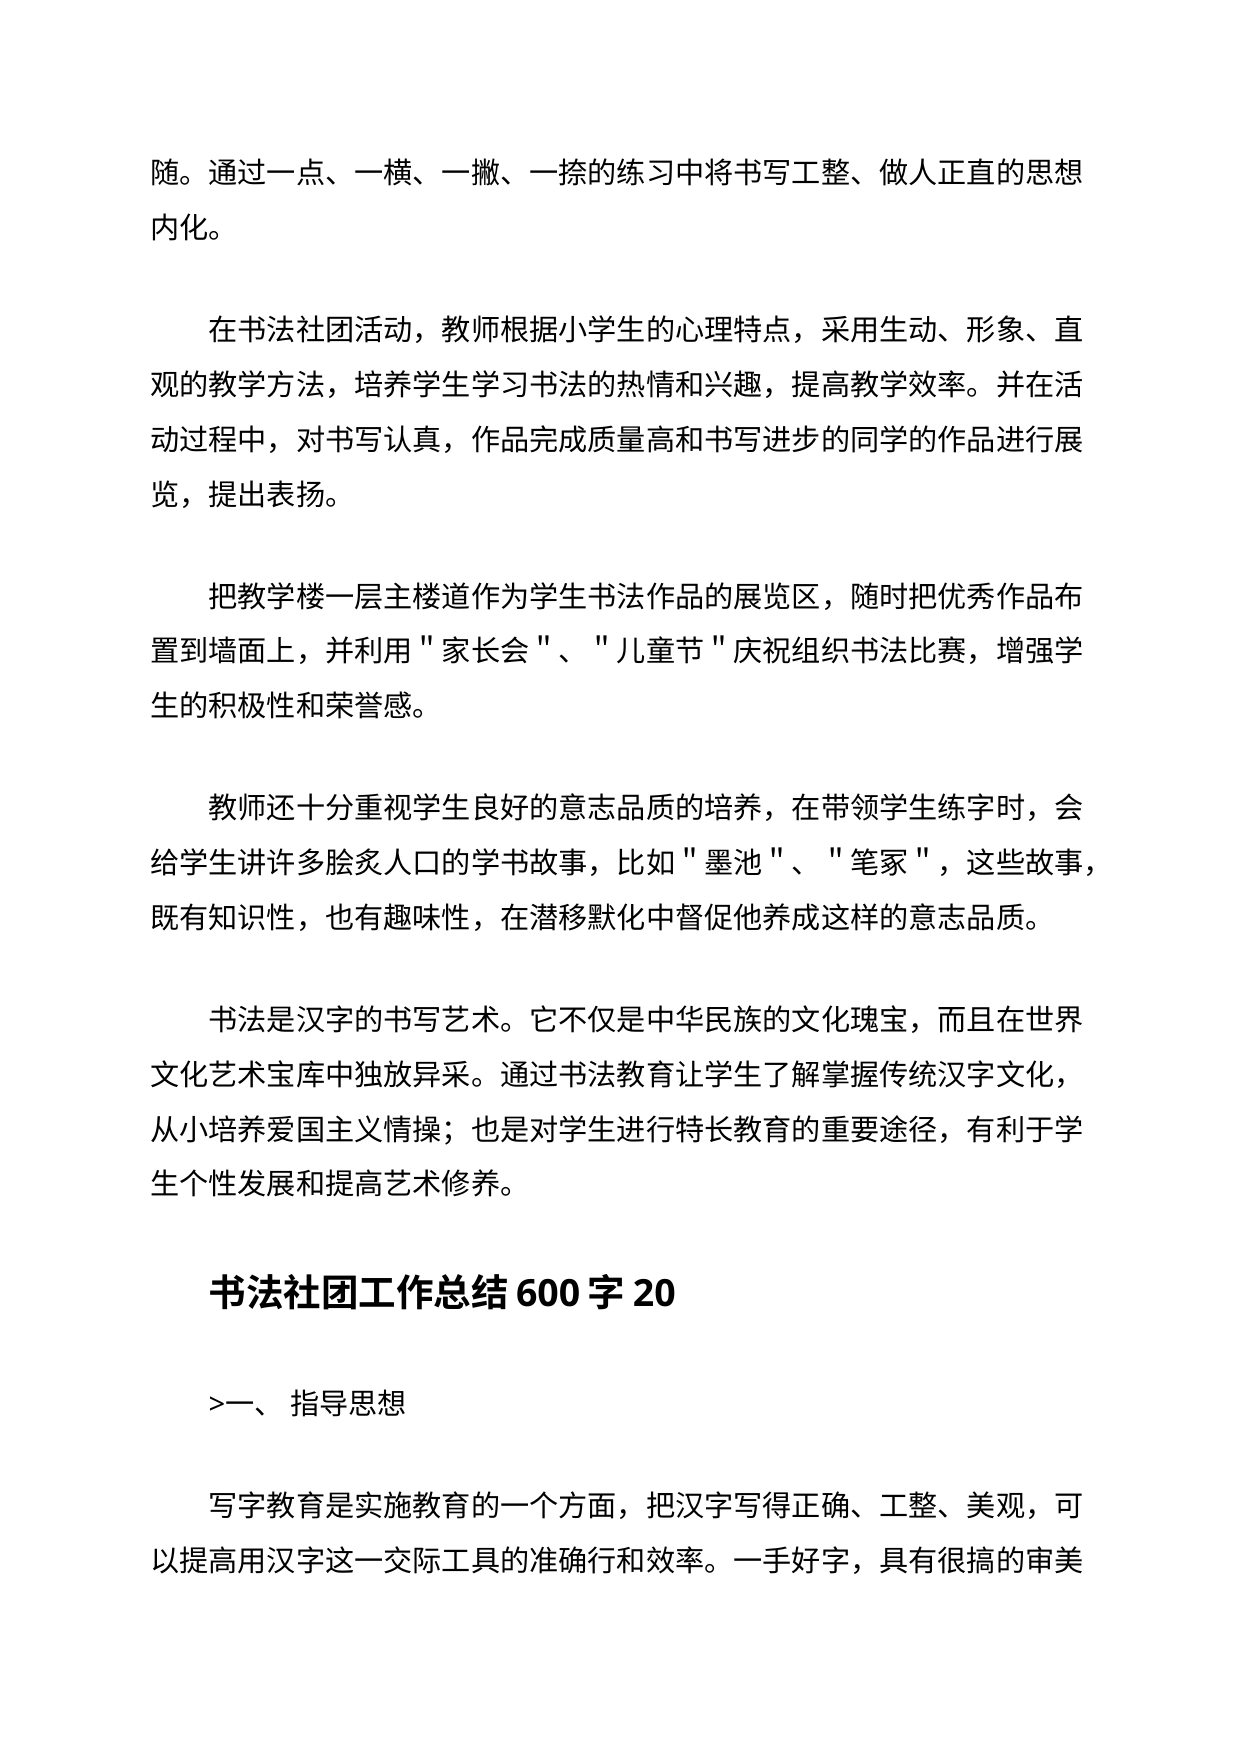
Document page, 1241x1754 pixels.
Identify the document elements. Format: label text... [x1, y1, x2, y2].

text >一、 指导思想 [150, 1380, 1090, 1423]
text 书法社团工作总结600字20 [150, 1263, 1090, 1317]
text 在书法社团活动，教师根据小学生的心理特点，采用生动、形象、直观的教学方法，培养学生学习书法的热情和兴趣，提高教学效率。并在活动过程中，对书写认真，作品完成质量高和书写进步的同学的作品进行展览，提出表扬。 [150, 307, 1090, 514]
text 把教学楼一层主楼道作为学生书法作品的展览区，随时把优秀作品布置到墙面上，并利用＂家长会＂、＂儿童节＂庆祝组织书法比赛，增强学生的积极性和荣誉感。 [150, 573, 1090, 725]
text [150, 1482, 1090, 1579]
text 教师还十分重视学生良好的意志品质的培养，在带领学生练字时，会给学生讲许多脍炙人口的学书故事，比如＂墨池＂、＂笔冢＂，这些故事，既有知识性，也有趣味性，在潜移默化中督促他养成这样的意志品质。 [150, 785, 1090, 937]
text 书法是汉字的书写艺术。它不仅是中华民族的文化瑰宝，而且在世界文化艺术宝库中独放异采。通过书法教育让学生了解掌握传统汉字文化，从小培养爱国主义情操；也是对学生进行特长教育的重要途径，有利于学生个性发展和提高艺术修养。 [150, 996, 1090, 1203]
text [150, 150, 1090, 247]
